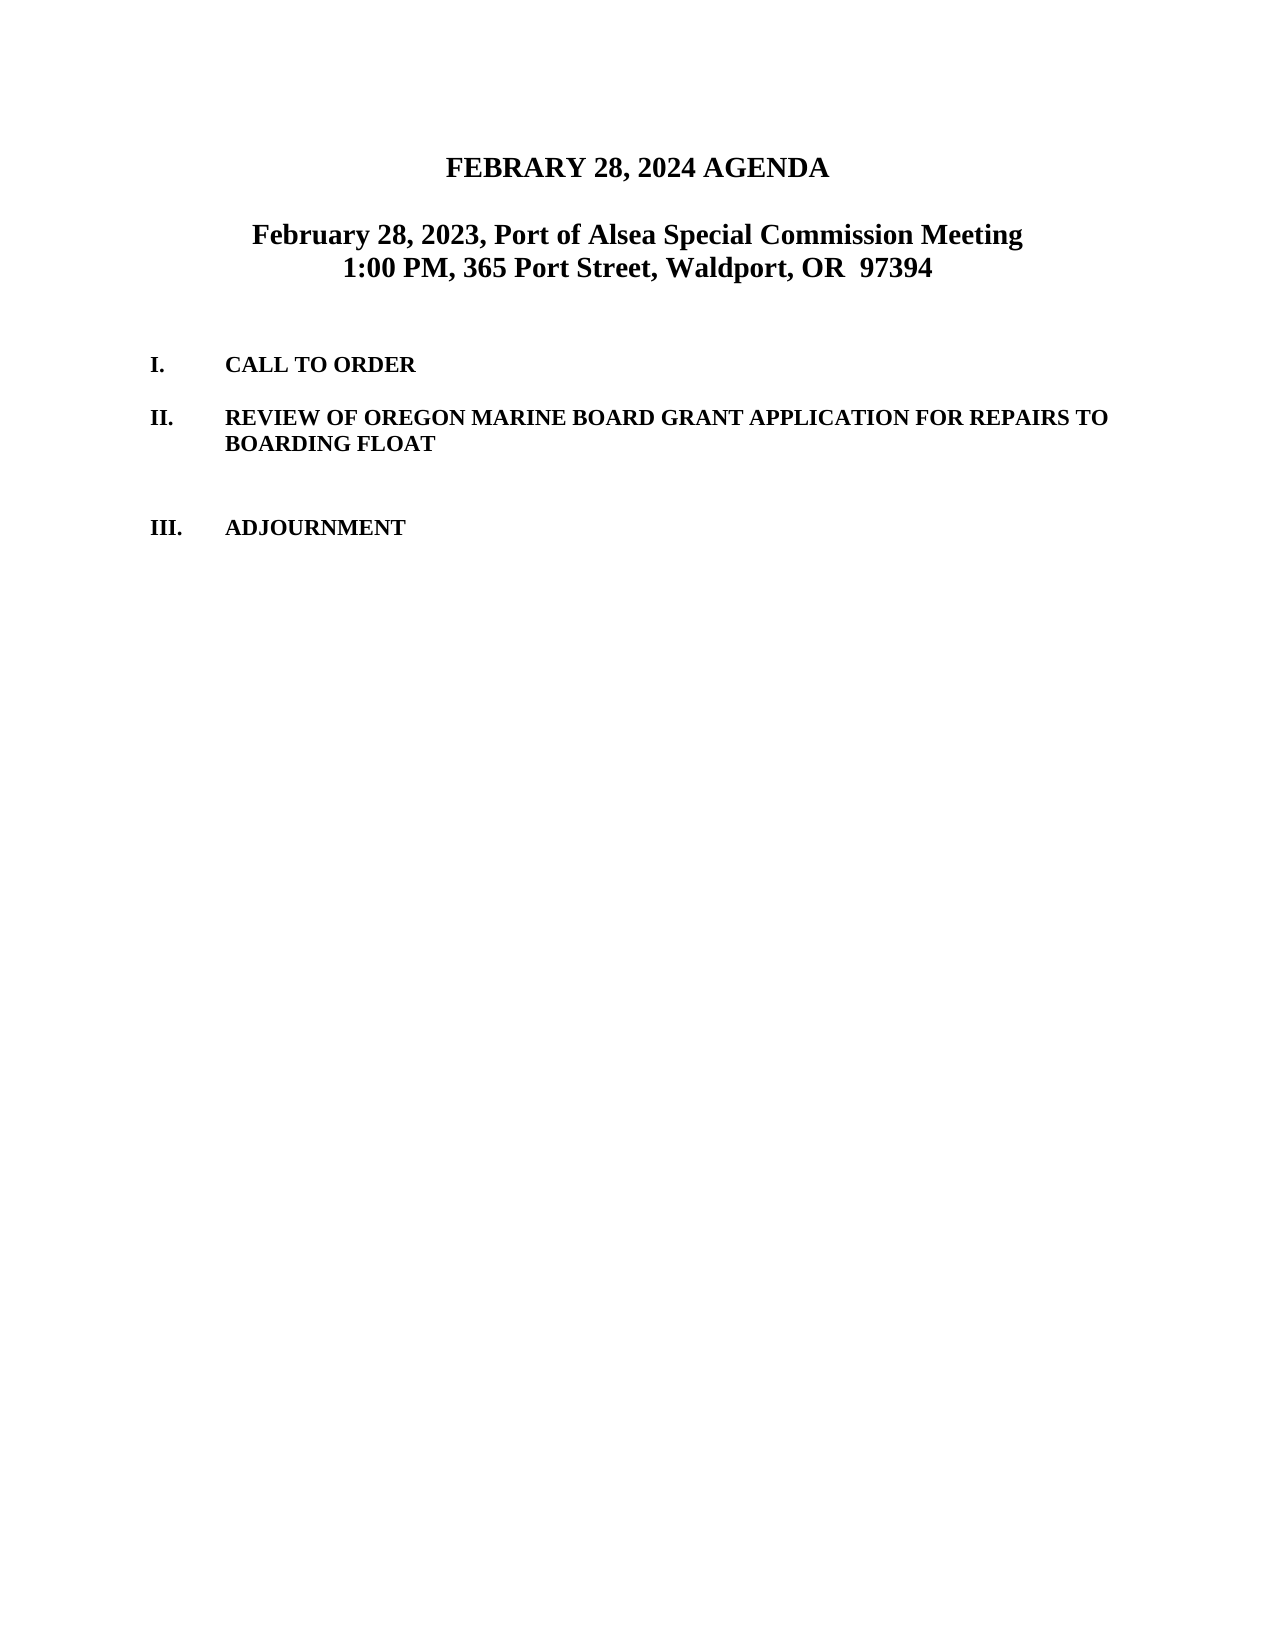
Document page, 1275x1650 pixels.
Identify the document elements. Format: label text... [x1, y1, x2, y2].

list ADJOURNMENT [150, 513, 1125, 540]
list REVIEW OF OREGON MARINE BOARD GRANT APPLICATION FOR REPAIRS TO BOARDING FLOAT [150, 404, 1125, 457]
text 1:00 PM, 365 Port Street, Waldport, OR 97394 [150, 251, 1125, 284]
text FEBRARY 28, 2024 AGENDA [150, 150, 1125, 183]
list CALL TO ORDER [150, 351, 1125, 378]
text February 28, 2023, Port of Alsea Special Commission Meeting [150, 217, 1125, 251]
